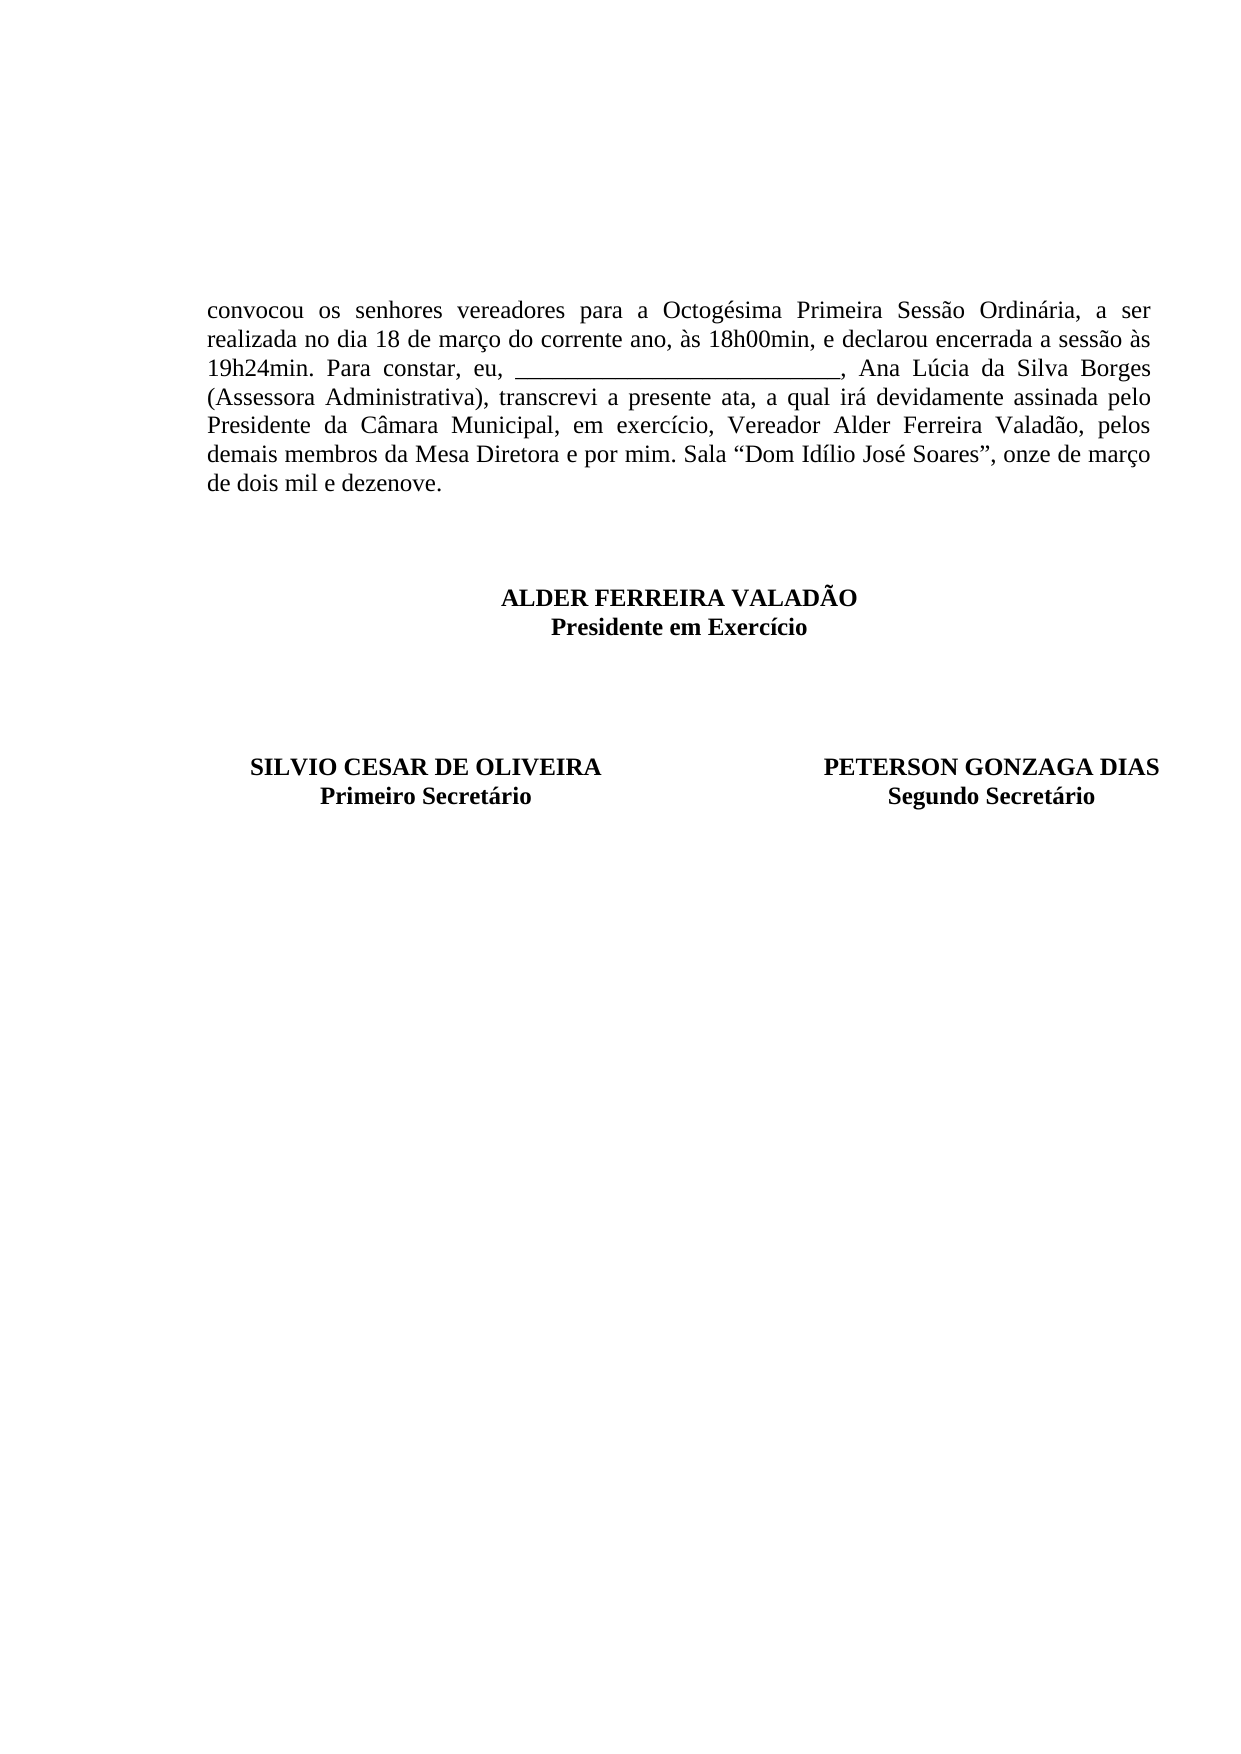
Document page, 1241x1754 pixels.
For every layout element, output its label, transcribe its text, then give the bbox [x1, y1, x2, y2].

text ALDER FERREIRA VALADÃO [207, 583, 1152, 612]
table_header SILVIO CESAR DE OLIVEIRA Primeiro Secretário [138, 640, 714, 921]
table_header PETERSON GONZAGA DIAS Segundo Secretário [714, 640, 1240, 921]
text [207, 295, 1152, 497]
text Presidente em Exercício [207, 612, 1152, 640]
